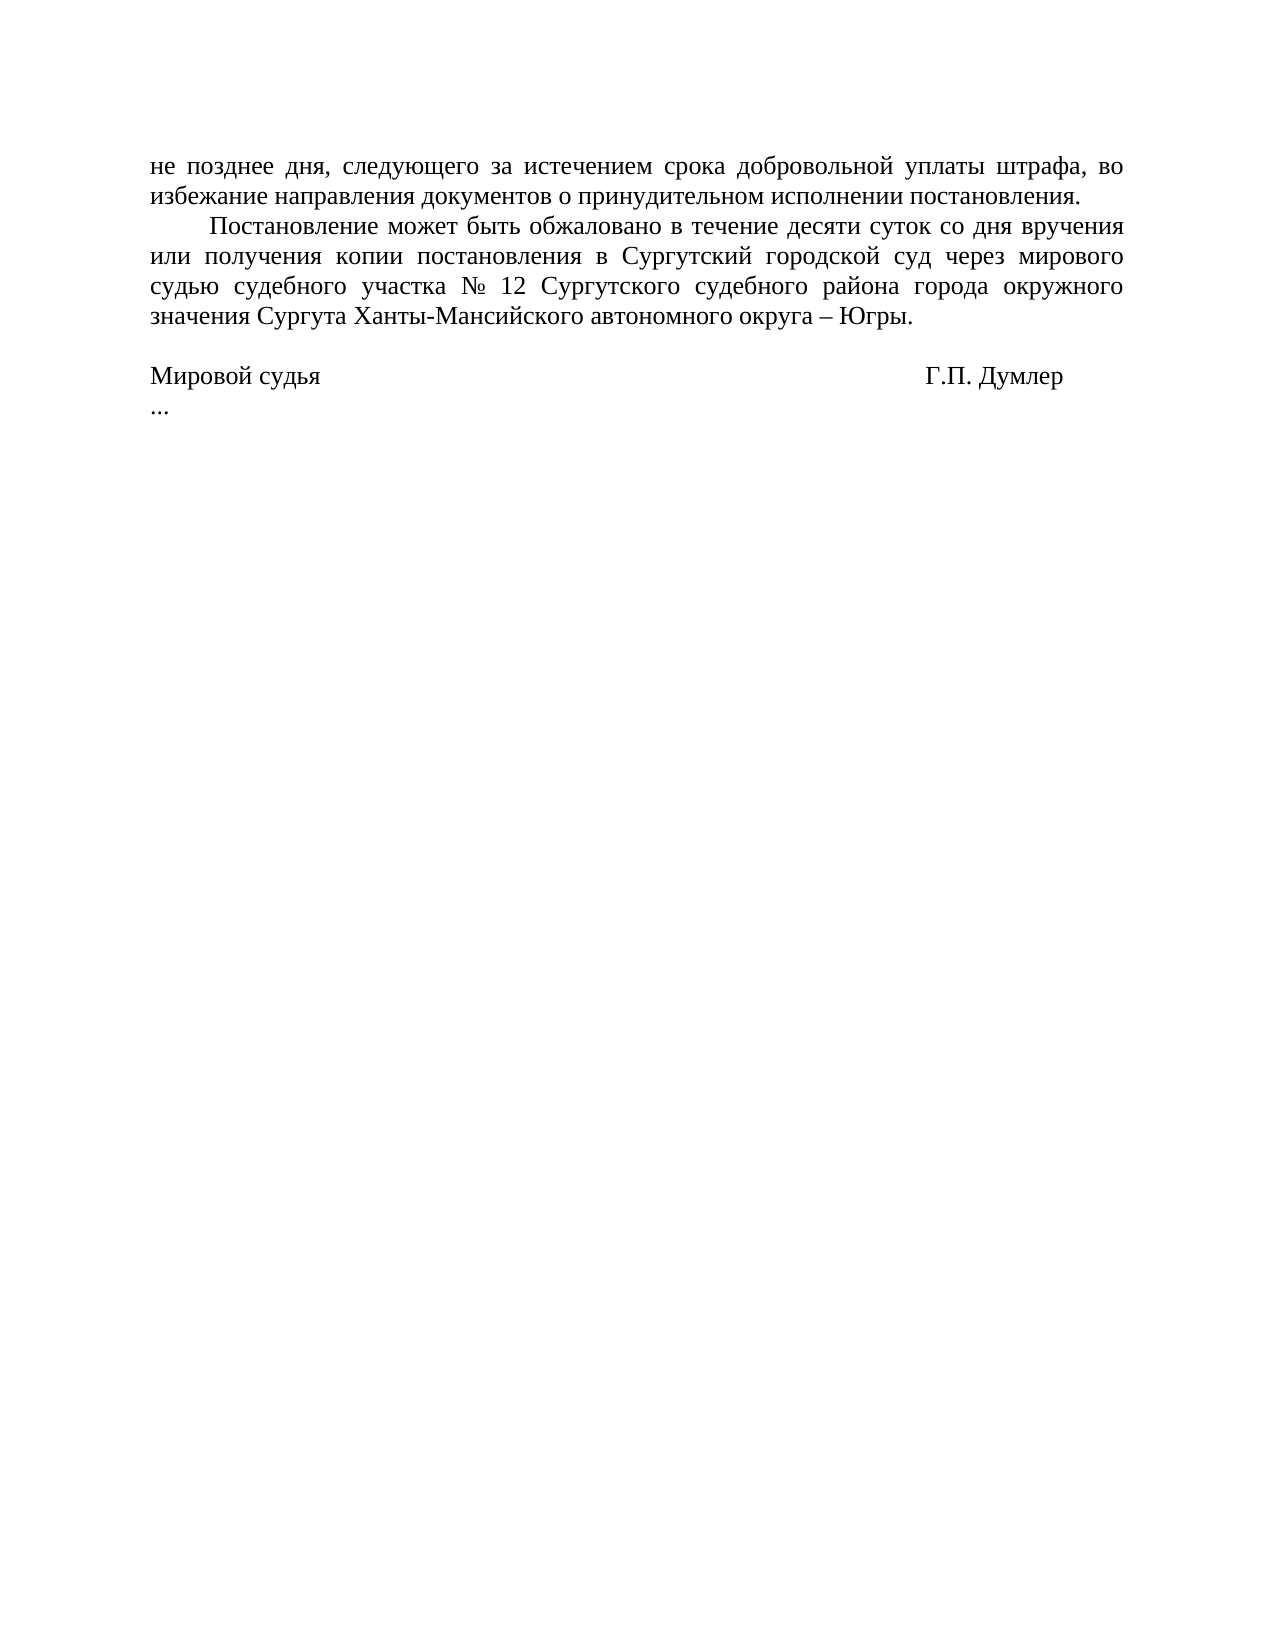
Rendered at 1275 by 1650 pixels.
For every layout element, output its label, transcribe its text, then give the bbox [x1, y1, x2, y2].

text Мировой судья Г.П. Думлер [150, 360, 1125, 390]
text ... [150, 390, 1125, 420]
text Постановление может быть обжаловано в течение десяти суток со дня вручения или получения копии постановления в Сургутский городской суд через мирового судью судебного участка № 12 Сургутского судебного района города окружного значения Сургута Ханты-Мансийского автономного округа – Югры. [150, 210, 1125, 330]
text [150, 150, 1125, 210]
